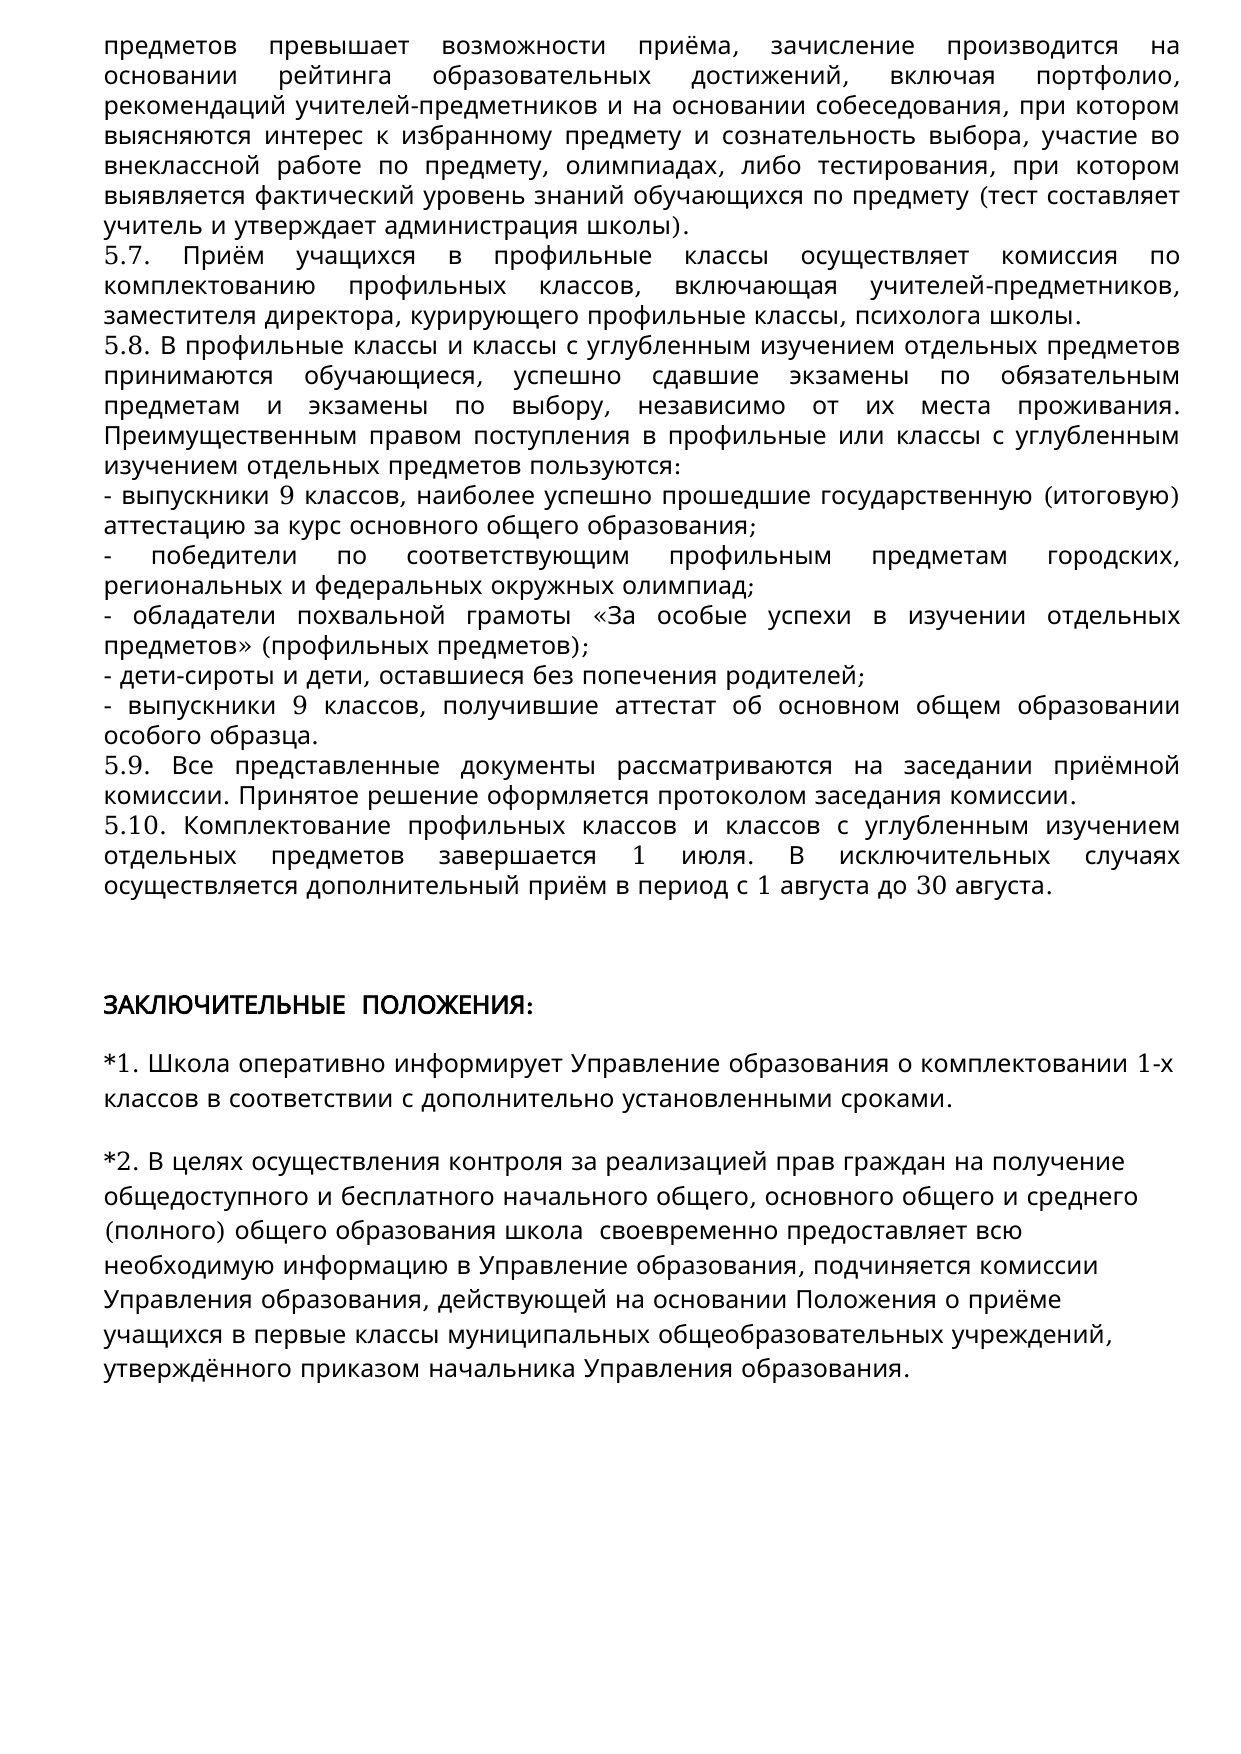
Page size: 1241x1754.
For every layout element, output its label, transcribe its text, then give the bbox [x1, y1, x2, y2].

text 5.8. В профильные классы и классы с углубленным изучением отдельных предметов принимаются обучающиеся, успешно сдавшие экзамены по обязательным предметам и экзамены по выбору, независимо от их места проживания. Преимущественным правом поступления в профильные или классы с углубленным изучением отдельных предметов пользуются: [103, 329, 1181, 479]
text - выпускники 9 классов, получившие аттестат об основном общем образовании особого образца. [103, 689, 1181, 749]
text - обладатели похвальной грамоты «За особые успехи в изучении отдельных предметов» (профильных предметов); [103, 599, 1181, 659]
text 5.10. Комплектование профильных классов и классов с углубленным изучением отдельных предметов завершается 1 июля. В исключительных случаях осуществляется дополнительный приём в период с 1 августа до 30 августа. [103, 809, 1181, 899]
text ЗАКЛЮЧИТЕЛЬНЫЕ ПОЛОЖЕНИЯ: [103, 989, 1181, 1019]
text *2. В целях осуществления контроля за реализацией прав граждан на получение общедоступного и бесплатного начального общего, основного общего и среднего (полного) общего образования школа своевременно предоставляет всю необходимую информацию в Управление образования, подчиняется комиссии Управления образования, действующей на основании Положения о приёме учащихся в первые классы муниципальных общеобразовательных учреждений, утверждённого приказом начальника Управления образования. [103, 1146, 1181, 1383]
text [103, 29, 1181, 239]
text - победители по соответствующим профильным предметам городских, региональных и федеральных окружных олимпиад; [103, 539, 1181, 599]
text - выпускники 9 классов, наиболее успешно прошедшие государственную (итоговую) аттестацию за курс основного общего образования; [103, 479, 1181, 539]
text - дети-сироты и дети, оставшиеся без попечения родителей; [103, 659, 1181, 689]
text *1. Школа оперативно информирует Управление образования о комплектовании 1-х классов в соответствии с дополнительно установленными сроками. [103, 1048, 1181, 1112]
text 5.9. Все представленные документы рассматриваются на заседании приёмной комиссии. Принятое решение оформляется протоколом заседания комиссии. [103, 749, 1181, 809]
text 5.7. Приём учащихся в профильные классы осуществляет комиссия по комплектованию профильных классов, включающая учителей-предметников, заместителя директора, курирующего профильные классы, психолога школы. [103, 239, 1181, 329]
